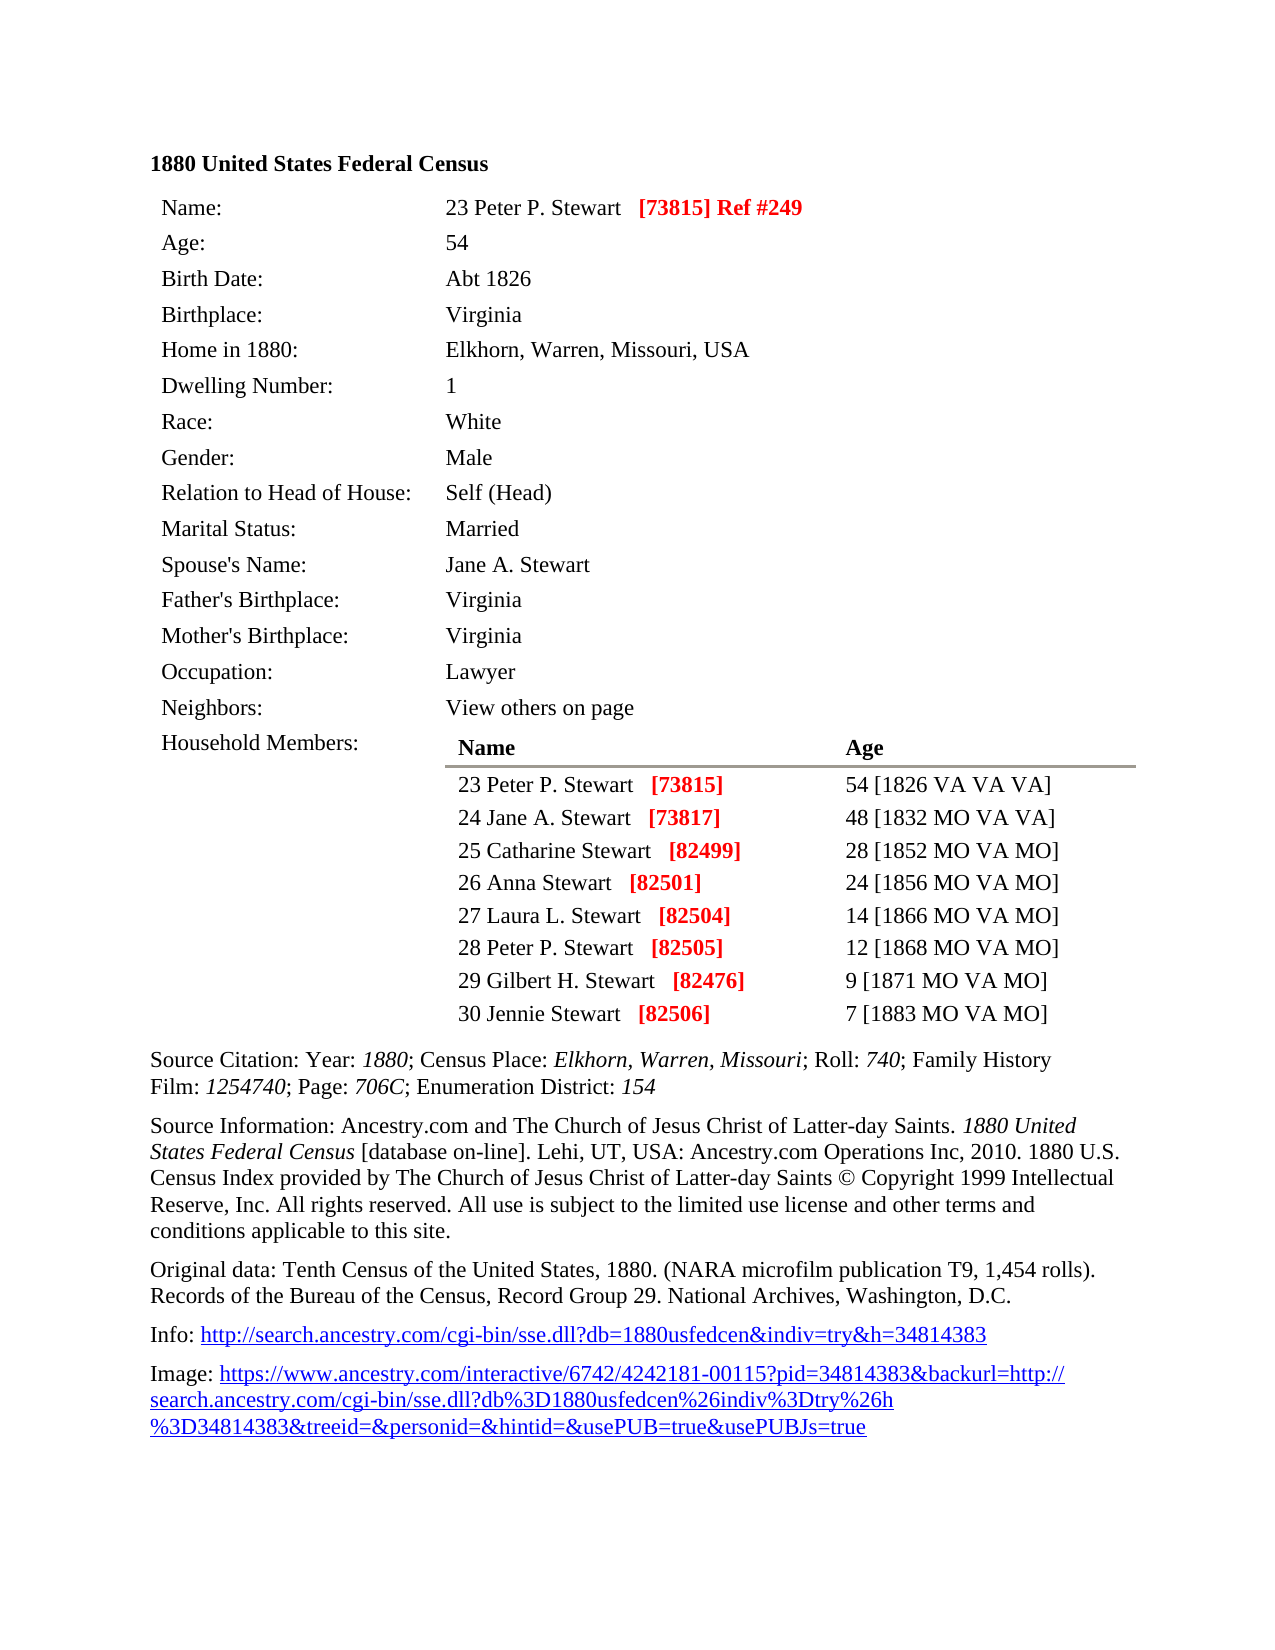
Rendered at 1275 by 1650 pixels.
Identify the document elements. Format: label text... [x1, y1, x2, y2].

table_cell Birth Date: [149, 260, 433, 296]
table_cell 54 [433, 225, 1136, 260]
table_cell Household Members: [149, 725, 433, 1034]
table_cell White [433, 403, 1136, 439]
text Info: http://search.ancestry.com/cgi-bin/sse.dll?db=1880usfedcen&indiv=try&h=34814383 [150, 1321, 1125, 1347]
text Source Citation: Year: 1880; Census Place: Elkhorn, Warren, Missouri; Roll: 740; Family History Film: 1254740; Page: 706C; Enumeration District: 154 [150, 1046, 1125, 1099]
table_cell Elkhorn, Warren, Missouri, USA [433, 332, 1136, 367]
table_cell Virginia [433, 582, 1136, 618]
text Image: https://www.ancestry.com/interactive/6742/4242181-00115?pid=34814383&backurl=http://search.ancestry.com/cgi-bin/sse.dll?db%3D1880usfedcen%26indiv%3Dtry%26h%3D34814383&treeid=&personid=&hintid=&usePUB=true&usePUBJs=true [150, 1360, 1125, 1439]
table_header Name: [149, 189, 433, 224]
table_cell Race: [149, 403, 433, 439]
table_cell Neighbors: [149, 689, 433, 725]
table_cell Mother's Birthplace: [149, 618, 433, 653]
table_cell Male [433, 439, 1136, 475]
table_header 23 Peter P. Stewart [73815] Ref #249 [433, 189, 1136, 224]
table_cell Father's Birthplace: [149, 582, 433, 618]
table_cell Jane A. Stewart [433, 546, 1136, 582]
table_cell Self (Head) [433, 475, 1136, 510]
table_cell Home in 1880: [149, 332, 433, 367]
table_cell Abt 1826 [433, 260, 1136, 296]
text Original data: Tenth Census of the United States, 1880. (NARA microfilm publication T9, 1,454 rolls). Records of the Bureau of the Census, Record Group 29. National Archives, Washington, D.C. [150, 1256, 1125, 1309]
table_cell Lawyer [433, 653, 1136, 689]
table_cell Virginia [433, 618, 1136, 653]
table_cell Gender: [149, 439, 433, 475]
table_cell Virginia [433, 296, 1136, 332]
table_cell Occupation: [149, 653, 433, 689]
table_cell Age: [149, 225, 433, 260]
table_cell View others on page [433, 689, 1136, 725]
text 1880 United States Federal Census [150, 150, 1125, 176]
table_cell Spouse's Name: [149, 546, 433, 582]
table_cell Married [433, 510, 1136, 546]
table_cell Relation to Head of House: [149, 475, 433, 510]
table_cell 1 [433, 368, 1136, 403]
table_cell Birthplace: [149, 296, 433, 332]
table_cell Marital Status: [149, 510, 433, 546]
table_cell Dwelling Number: [149, 368, 433, 403]
table_cell [433, 725, 1136, 1034]
text Source Information: Ancestry.com and The Church of Jesus Christ of Latter-day Saints. 1880 United States Federal Census [database on-line]. Lehi, UT, USA: Ancestry.com Operations Inc, 2010. 1880 U.S. Census Index provided by The Church of Jesus Christ of Latter-day Saints © Copyright 1999 Intellectual Reserve, Inc. All rights reserved. All use is subject to the limited use license and other terms and conditions applicable to this site. [150, 1112, 1125, 1243]
